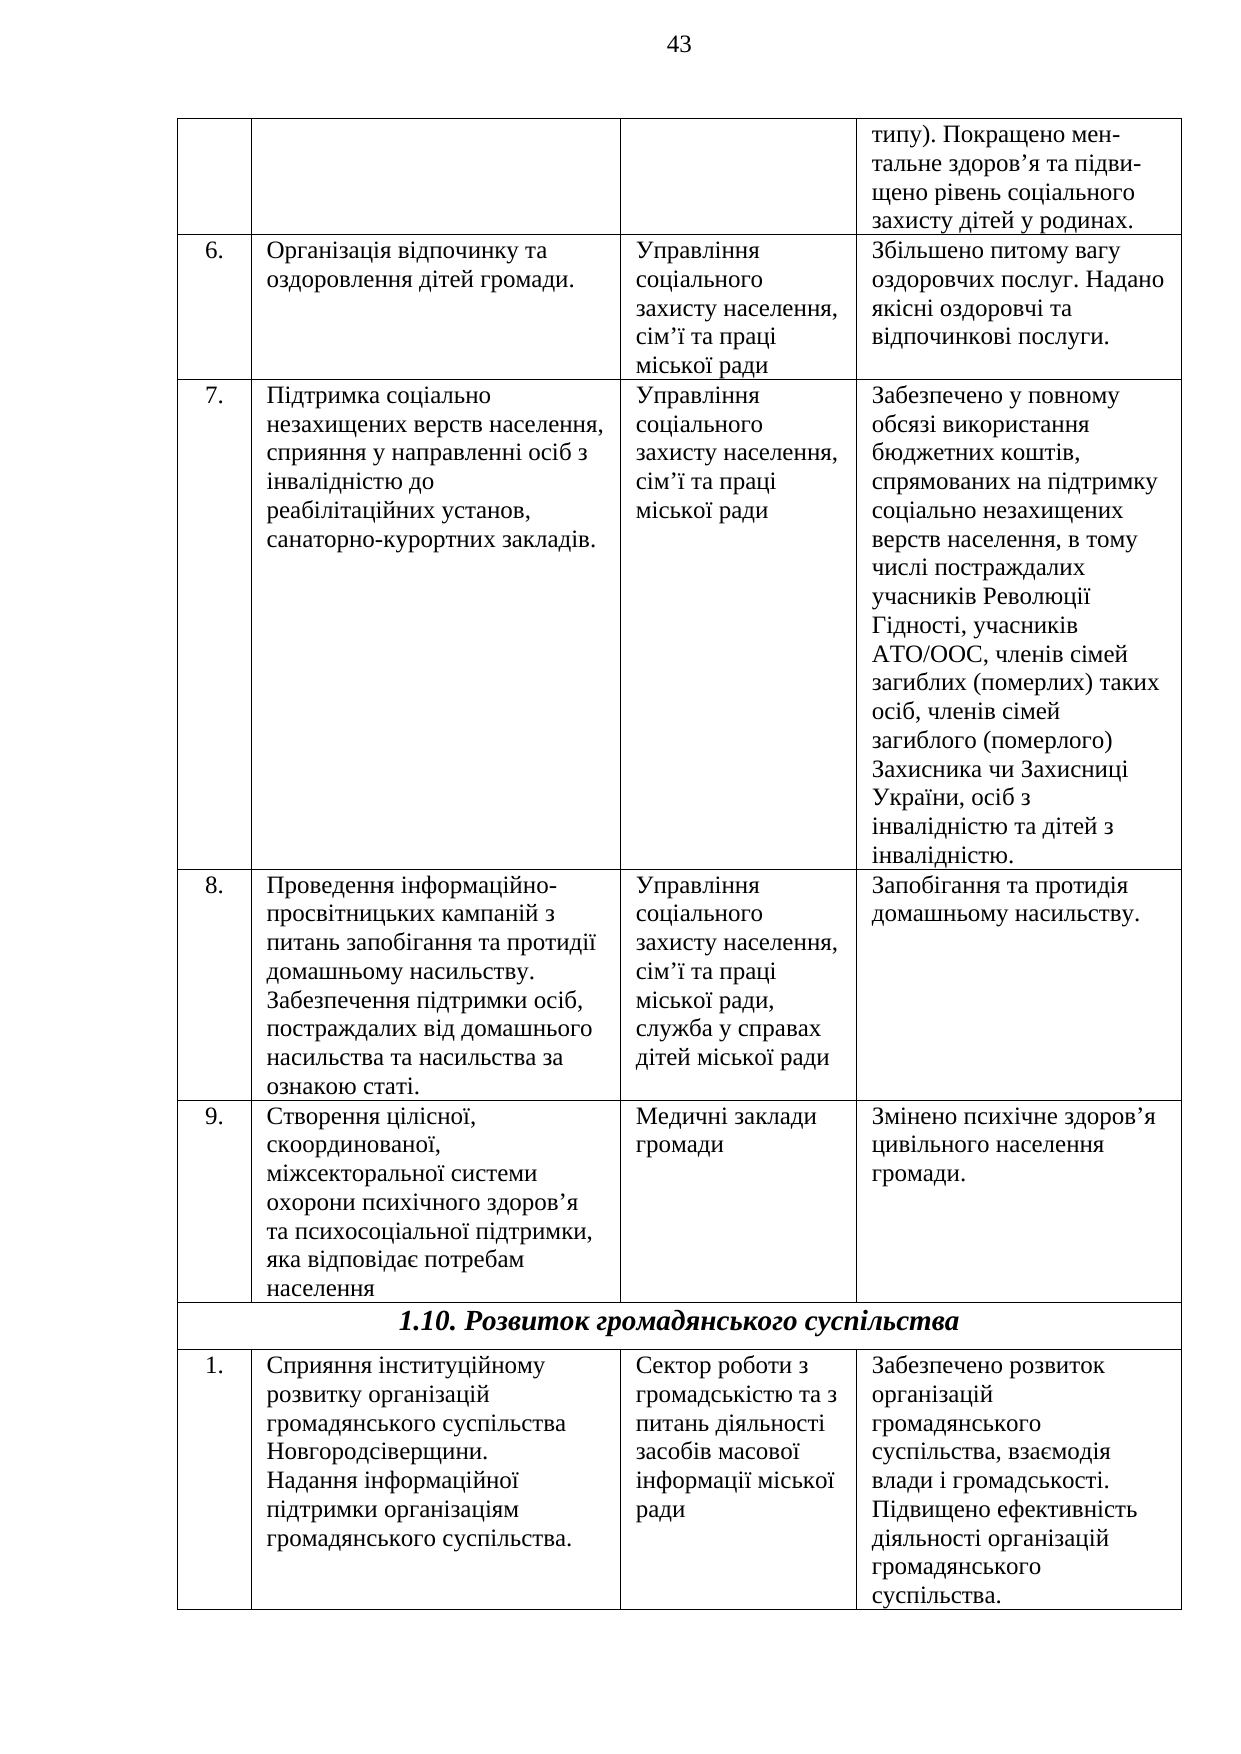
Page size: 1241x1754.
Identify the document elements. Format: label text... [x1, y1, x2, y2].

table_cell Створення цілісної, скоординованої, міжсекторальної системи охорони психічного здоров’я та психосоціальної підтримки, яка відповідає потребам населення [252, 1101, 620, 1302]
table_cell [621, 119, 856, 234]
table_cell 5. [178, 119, 251, 234]
table_cell Сектор роботи з громадськістю та з питань діяльності засобів масової інформації міської ради [621, 1350, 856, 1609]
table_cell 9. [178, 1101, 251, 1302]
table_cell Сприяння інституційному розвитку організацій громадянського суспільства Новгородсіверщини. Надання інформаційної підтримки організаціям громадянського суспільства. [252, 1350, 620, 1609]
table_cell Запобігання та протидія домашньому насильству. [857, 870, 1181, 1100]
table_cell Організація відпочинку та оздоровлення дітей громади. [252, 235, 620, 379]
table_cell Забезпечено у повному обсязі використання бюджетних коштів, спрямованих на підтримку соціально незахищених верств населення, в тому числі постраждалих учасників Революції Гідності, учасників АТО/ООС, членів сімей загиблих (померлих) таких осіб, членів сімей загиблого (померлого) Захисника чи Захисниці України, осіб з інвалідністю та дітей з інвалідністю. [857, 380, 1181, 869]
table_cell Забезпечено розвиток організацій громадянського суспільства, взаємодія влади і громадськості. Підвищено ефективність діяльності організацій громадянського суспільства. [857, 1350, 1181, 1609]
table_cell 1. [178, 1350, 251, 1609]
table_cell 7. [178, 380, 251, 869]
table_cell Змінено психічне здоров’я цивільного населення громади. [857, 1101, 1181, 1302]
table_cell 6. [178, 235, 251, 379]
table_cell Медичні заклади громади [621, 1101, 856, 1302]
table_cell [252, 119, 620, 234]
table_cell Управління соціального захисту населення, сім’ї та праці міської ради [621, 380, 856, 869]
table_cell Управління соціального захисту населення, сім’ї та праці міської ради, служба у справах дітей міської ради [621, 870, 856, 1100]
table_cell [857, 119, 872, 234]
table_cell Підтримка соціально незахищених верств населення, сприяння у направленні осіб з інвалідністю до реабілітаційних установ, санаторно-курортних закладів. [252, 380, 620, 869]
table_cell Проведення інформаційно-просвітницьких кампаній з питань запобігання та протидії домашньому насильству. Забезпечення підтримки осіб, постраждалих від домашнього насильства та насильства за ознакою статі. [252, 870, 620, 1100]
table_cell Управління соціального захисту населення, сім’ї та праці міської ради [621, 235, 856, 379]
table_cell 1.10. Розвиток громадянського суспільства [178, 1303, 1181, 1349]
table_cell Збільшено питому вагу оздоровчих послуг. Надано якісні оздоровчі та відпочинкові послуги. [857, 235, 1181, 379]
table_cell 8. [178, 870, 251, 1100]
